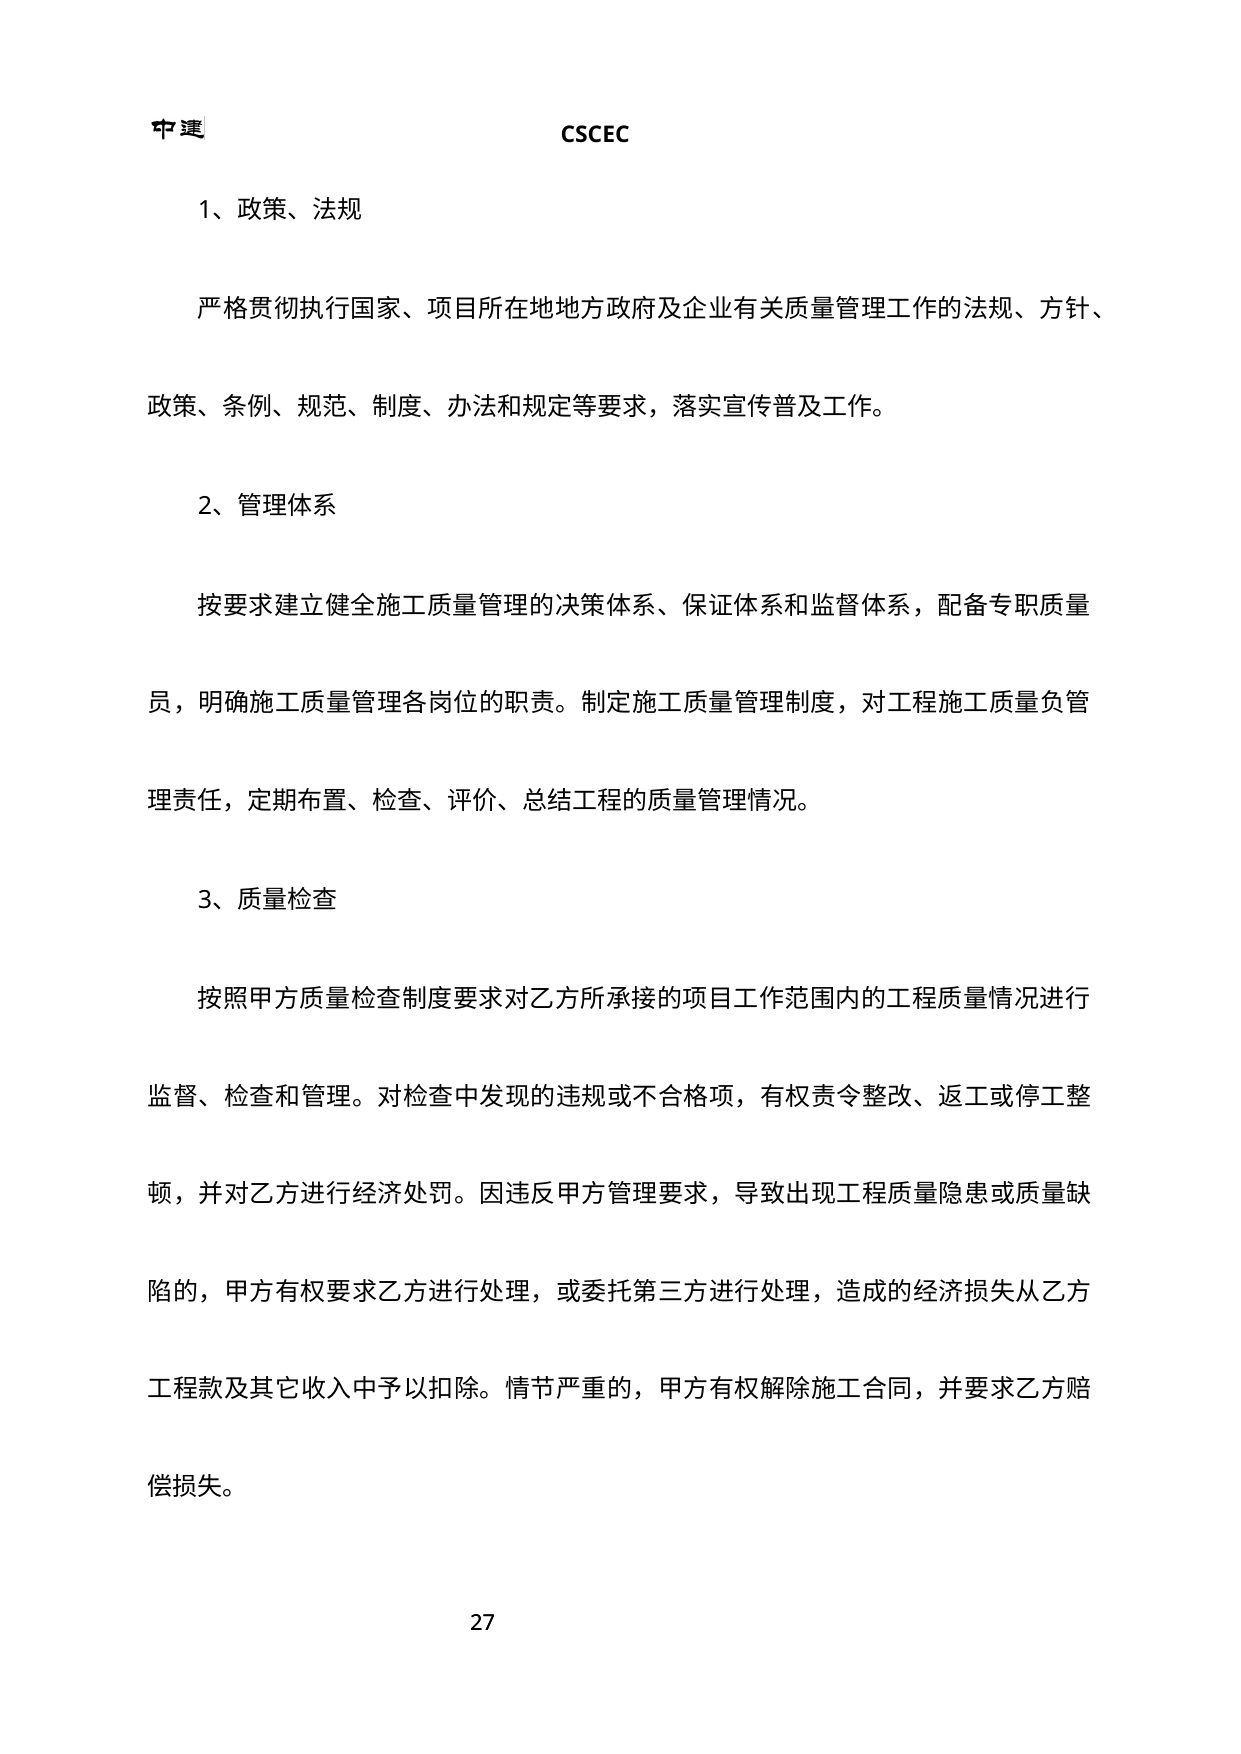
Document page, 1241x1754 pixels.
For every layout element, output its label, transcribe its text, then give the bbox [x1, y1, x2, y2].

text 严格贯彻执行国家、项目所在地地方政府及企业有关质量管理工作的法规、方针、政策、条例、规范、制度、办法和规定等要求，落实宣传普及工作。 [148, 274, 1093, 437]
text 按照甲方质量检查制度要求对乙方所承接的项目工作范围内的工程质量情况进行监督、检查和管理。对检查中发现的违规或不合格项，有权责令整改、返工或停工整顿，并对乙方进行经济处罚。因违反甲方管理要求，导致出现工程质量隐患或质量缺陷的，甲方有权要求乙方进行处理，或委托第三方进行处理，造成的经济损失从乙方工程款及其它收入中予以扣除。情节严重的，甲方有权解除施工合同，并要求乙方赔偿损失。 [148, 964, 1093, 1517]
list 管理体系 [148, 471, 1093, 536]
list 政策、法规 [148, 175, 1093, 240]
text 按要求建立健全施工质量管理的决策体系、保证体系和监督体系，配备专职质量员，明确施工质量管理各岗位的职责。制定施工质量管理制度，对工程施工质量负管理责任，定期布置、检查、评价、总结工程的质量管理情况。 [148, 571, 1093, 831]
list 质量检查 [148, 865, 1093, 930]
picture [148, 116, 211, 140]
